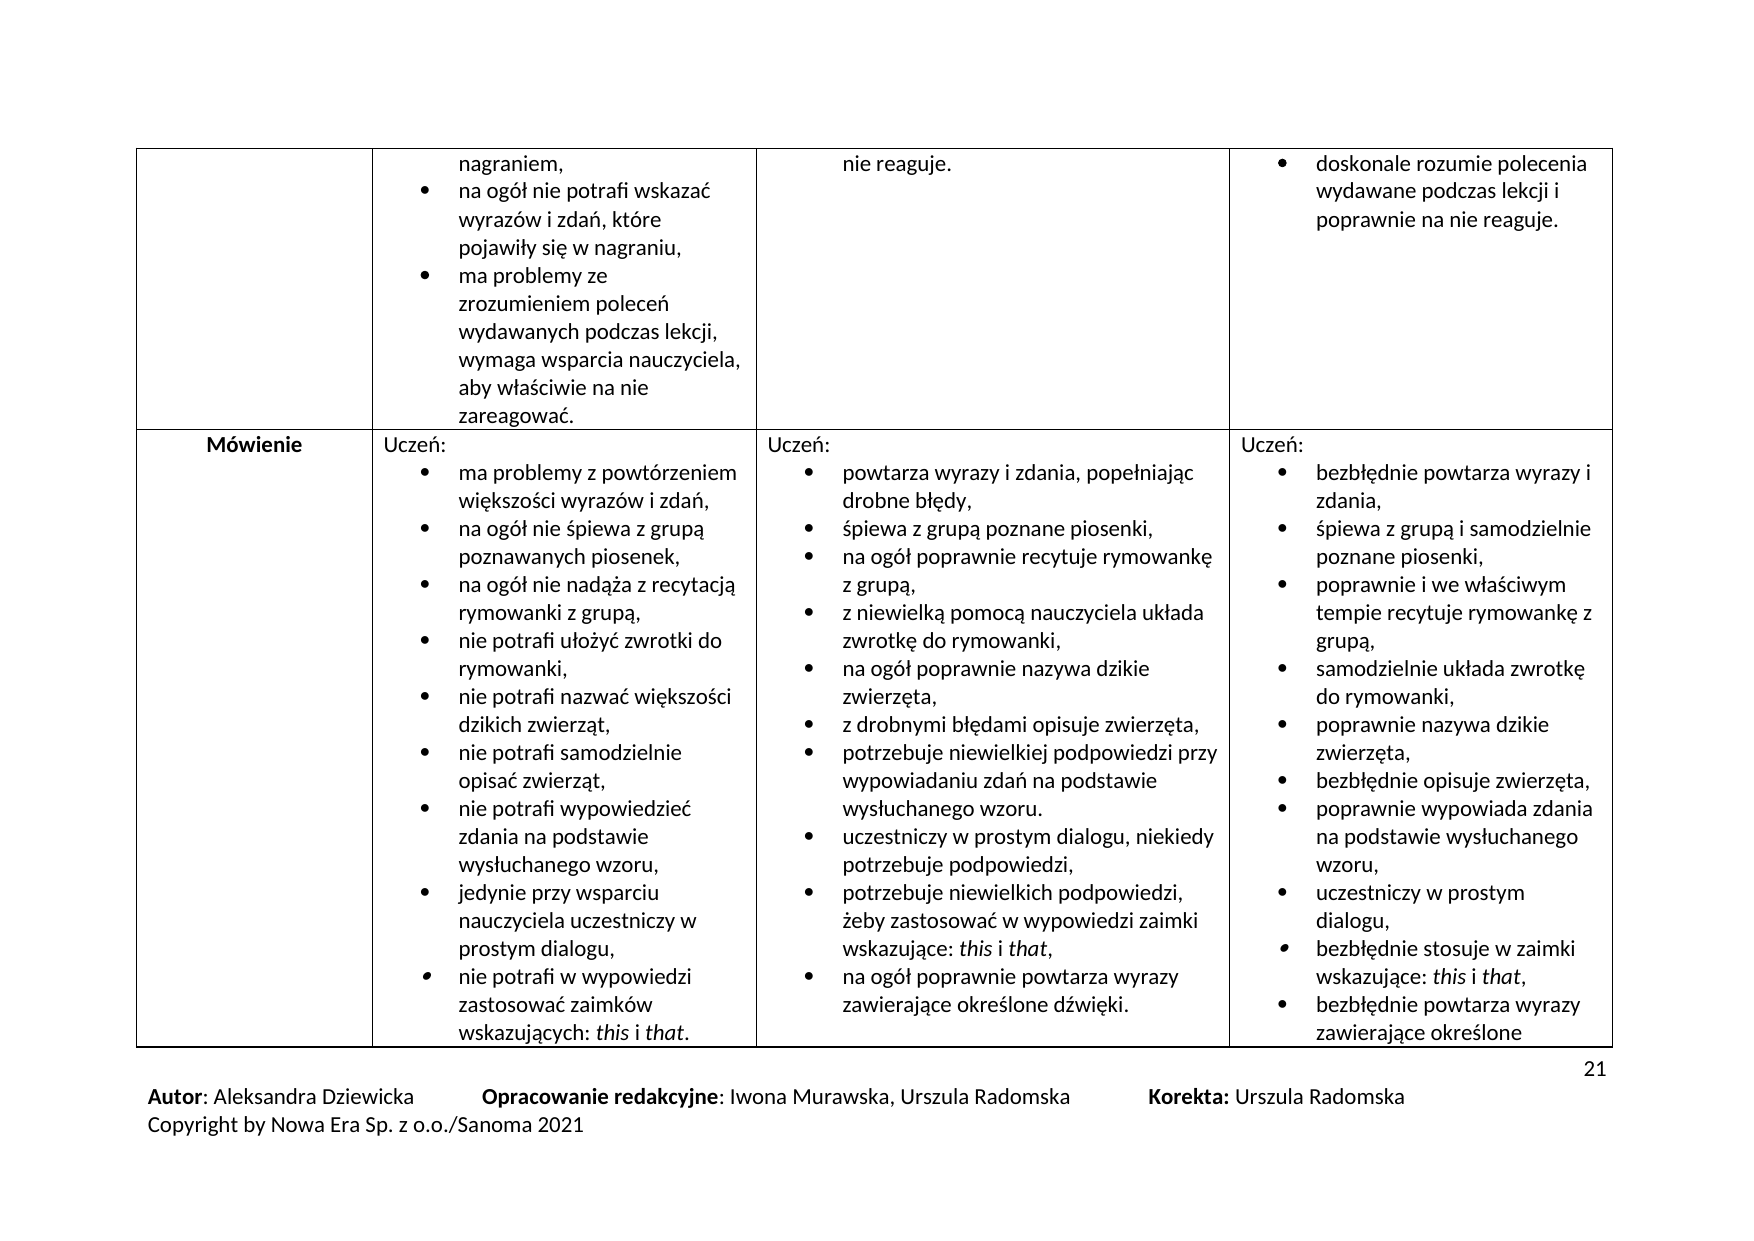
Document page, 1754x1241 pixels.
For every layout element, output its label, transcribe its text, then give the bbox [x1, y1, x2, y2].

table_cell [757, 149, 1229, 429]
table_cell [757, 430, 1229, 1046]
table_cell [373, 149, 756, 429]
table_cell Mówienie [137, 430, 372, 1046]
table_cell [1230, 149, 1612, 429]
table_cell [137, 149, 372, 429]
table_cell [373, 430, 756, 1046]
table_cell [1230, 430, 1612, 1046]
